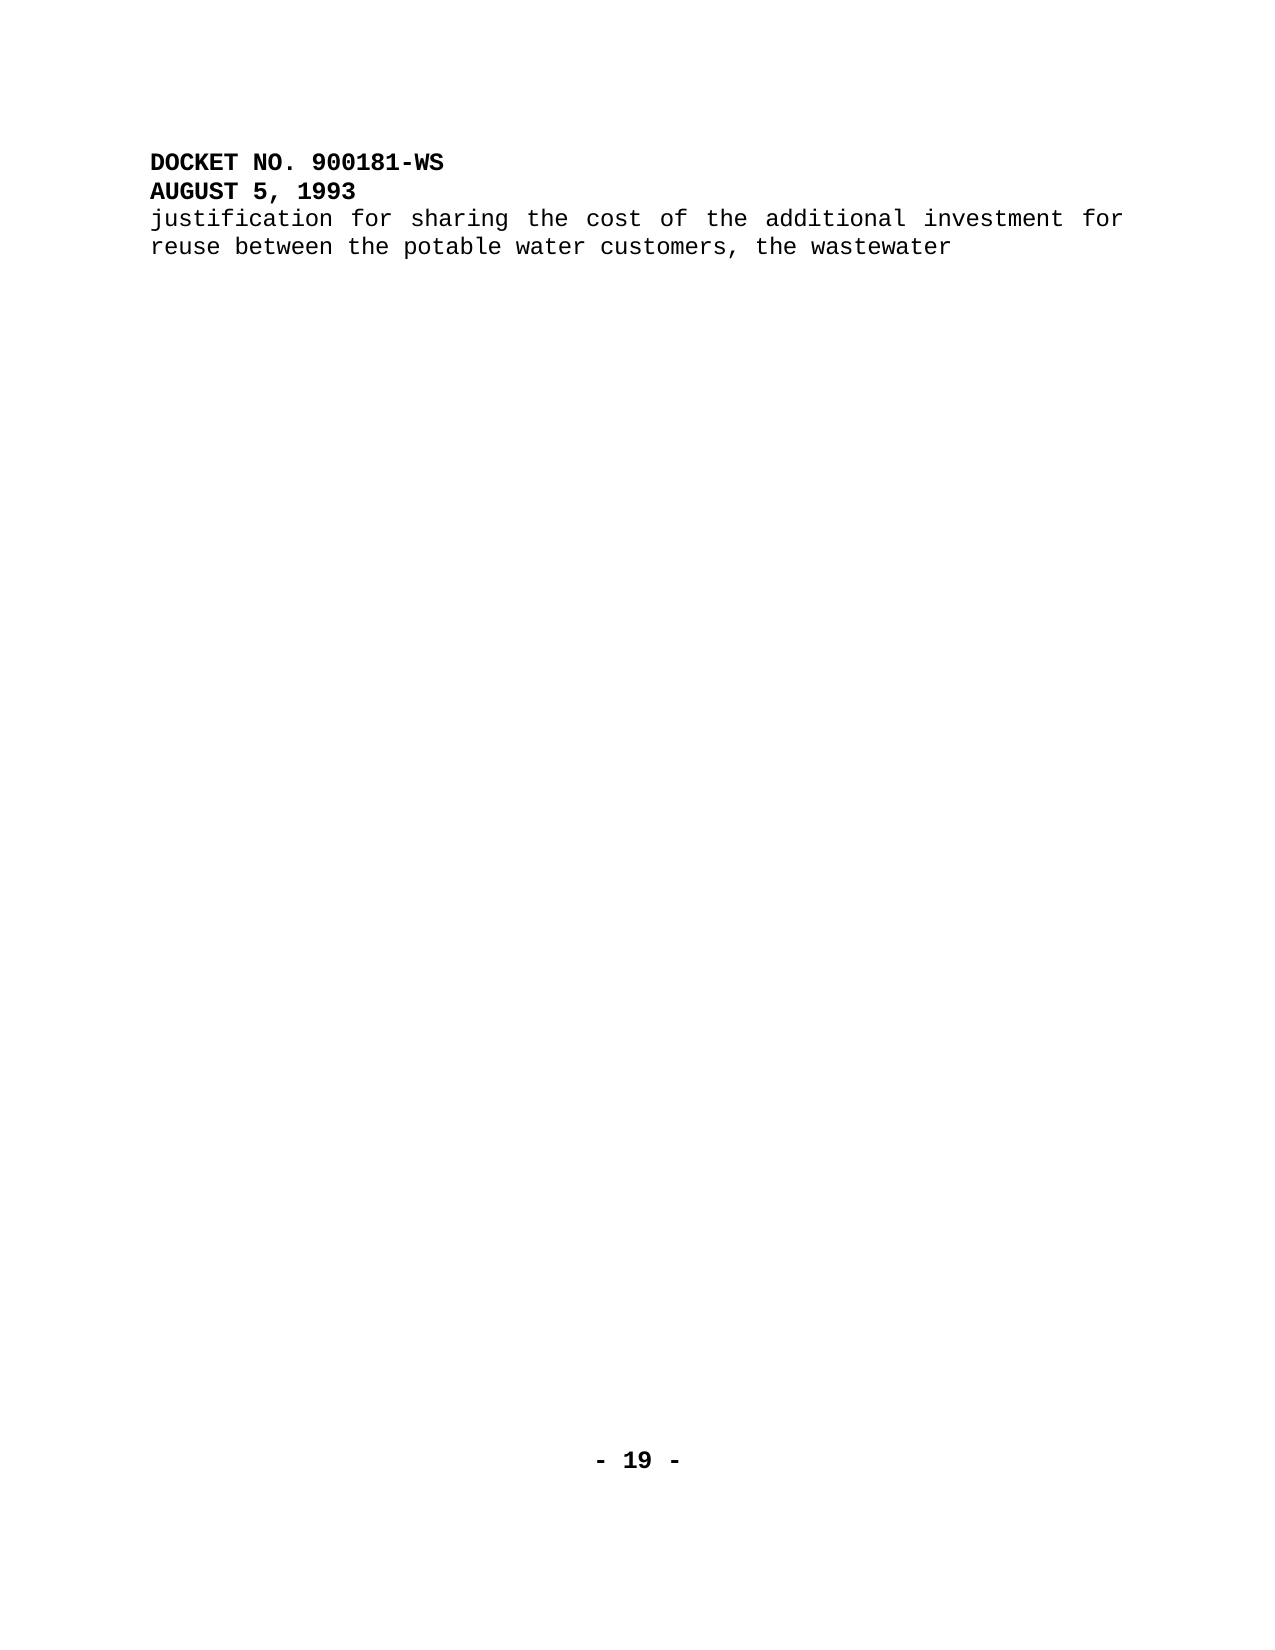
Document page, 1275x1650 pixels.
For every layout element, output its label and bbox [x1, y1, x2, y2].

text [150, 207, 1125, 262]
